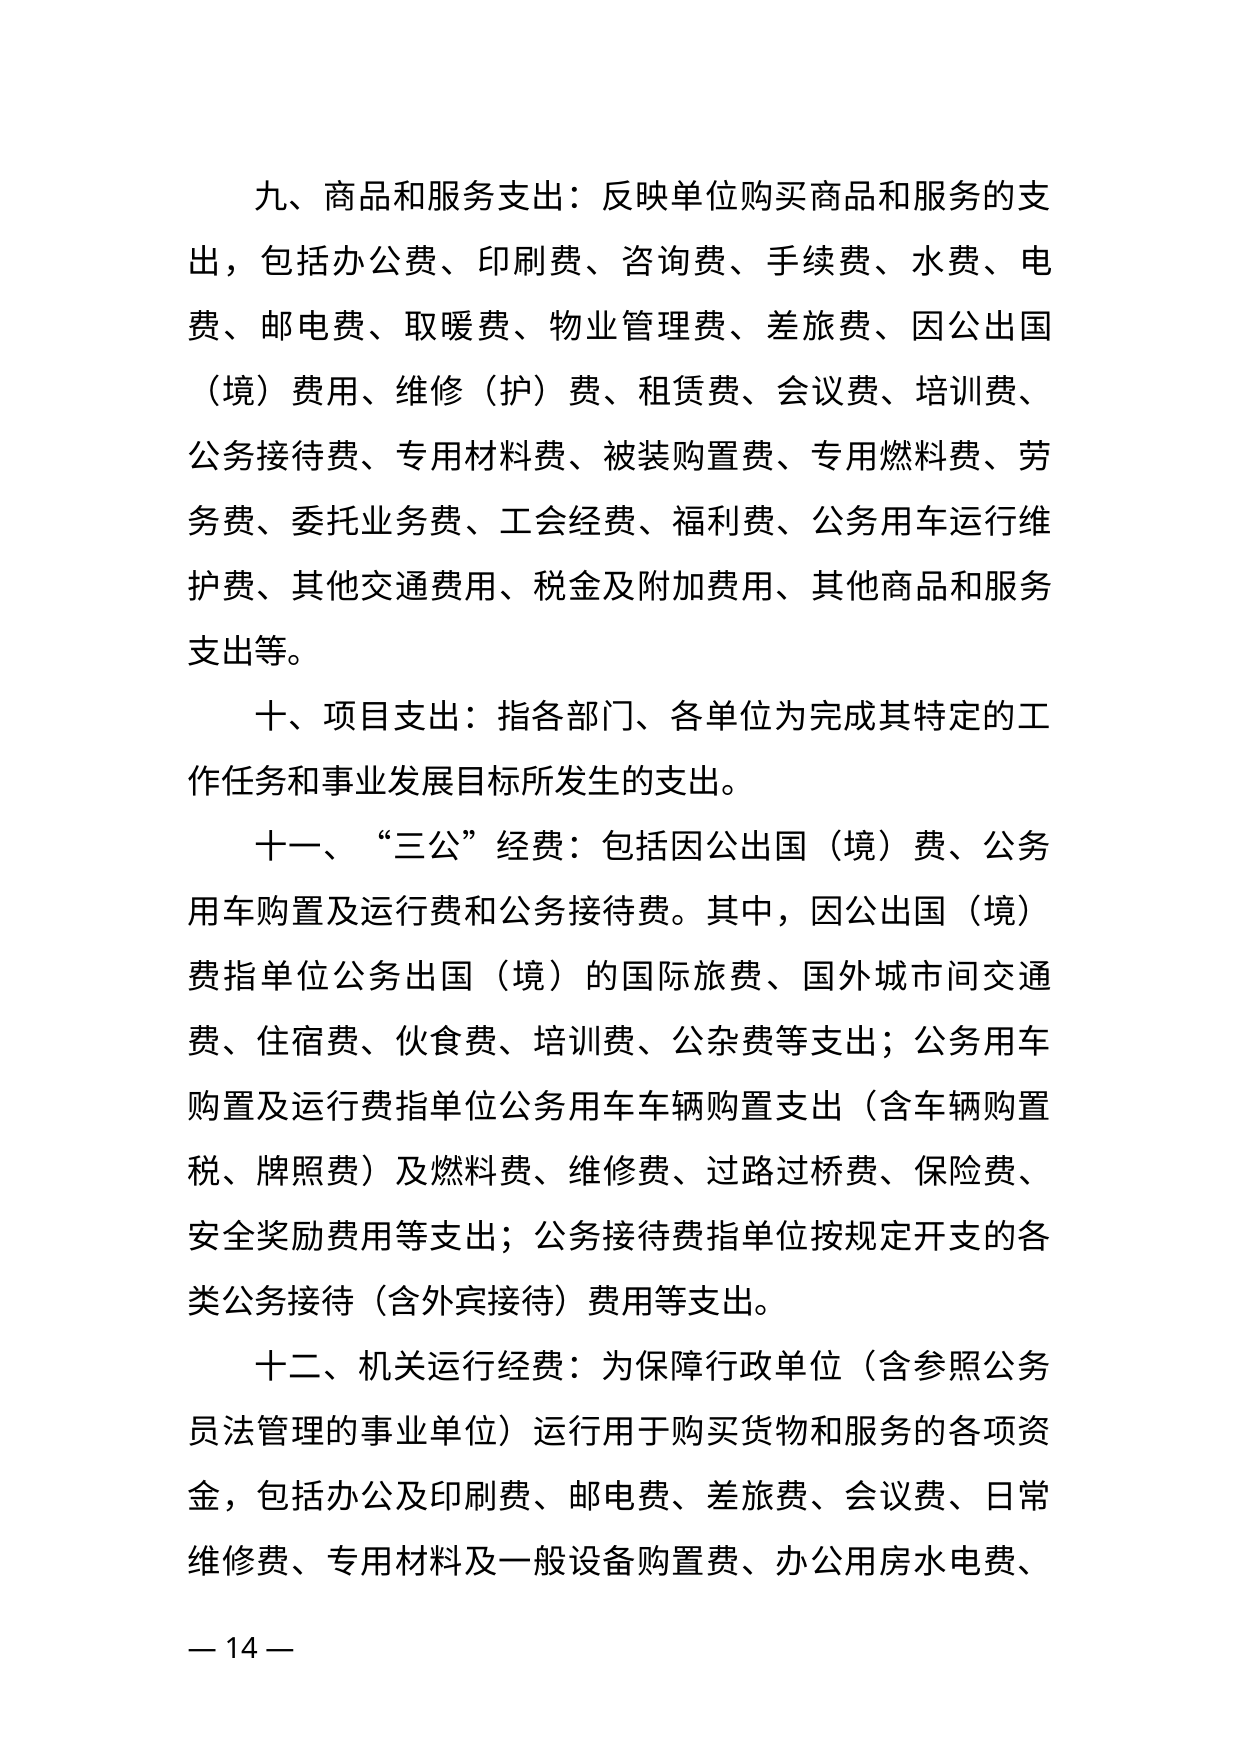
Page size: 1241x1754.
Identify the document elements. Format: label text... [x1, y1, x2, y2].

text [187, 1332, 1053, 1592]
text 十一、“三公”经费：包括因公出国（境）费、公务用车购置及运行费和公务接待费。其中，因公出国（境）费指单位公务出国（境）的国际旅费、国外城市间交通费、住宿费、伙食费、培训费、公杂费等支出；公务用车购置及运行费指单位公务用车车辆购置支出（含车辆购置税、牌照费）及燃料费、维修费、过路过桥费、保险费、安全奖励费用等支出；公务接待费指单位按规定开支的各类公务接待（含外宾接待）费用等支出。 [187, 812, 1053, 1332]
text 九、商品和服务支出：反映单位购买商品和服务的支出，包括办公费、印刷费、咨询费、手续费、水费、电费、邮电费、取暖费、物业管理费、差旅费、因公出国（境）费用、维修（护）费、租赁费、会议费、培训费、公务接待费、专用材料费、被装购置费、专用燃料费、劳务费、委托业务费、工会经费、福利费、公务用车运行维护费、其他交通费用、税金及附加费用、其他商品和服务支出等。 [187, 162, 1053, 682]
text 十、项目支出：指各部门、各单位为完成其特定的工作任务和事业发展目标所发生的支出。 [187, 682, 1053, 812]
